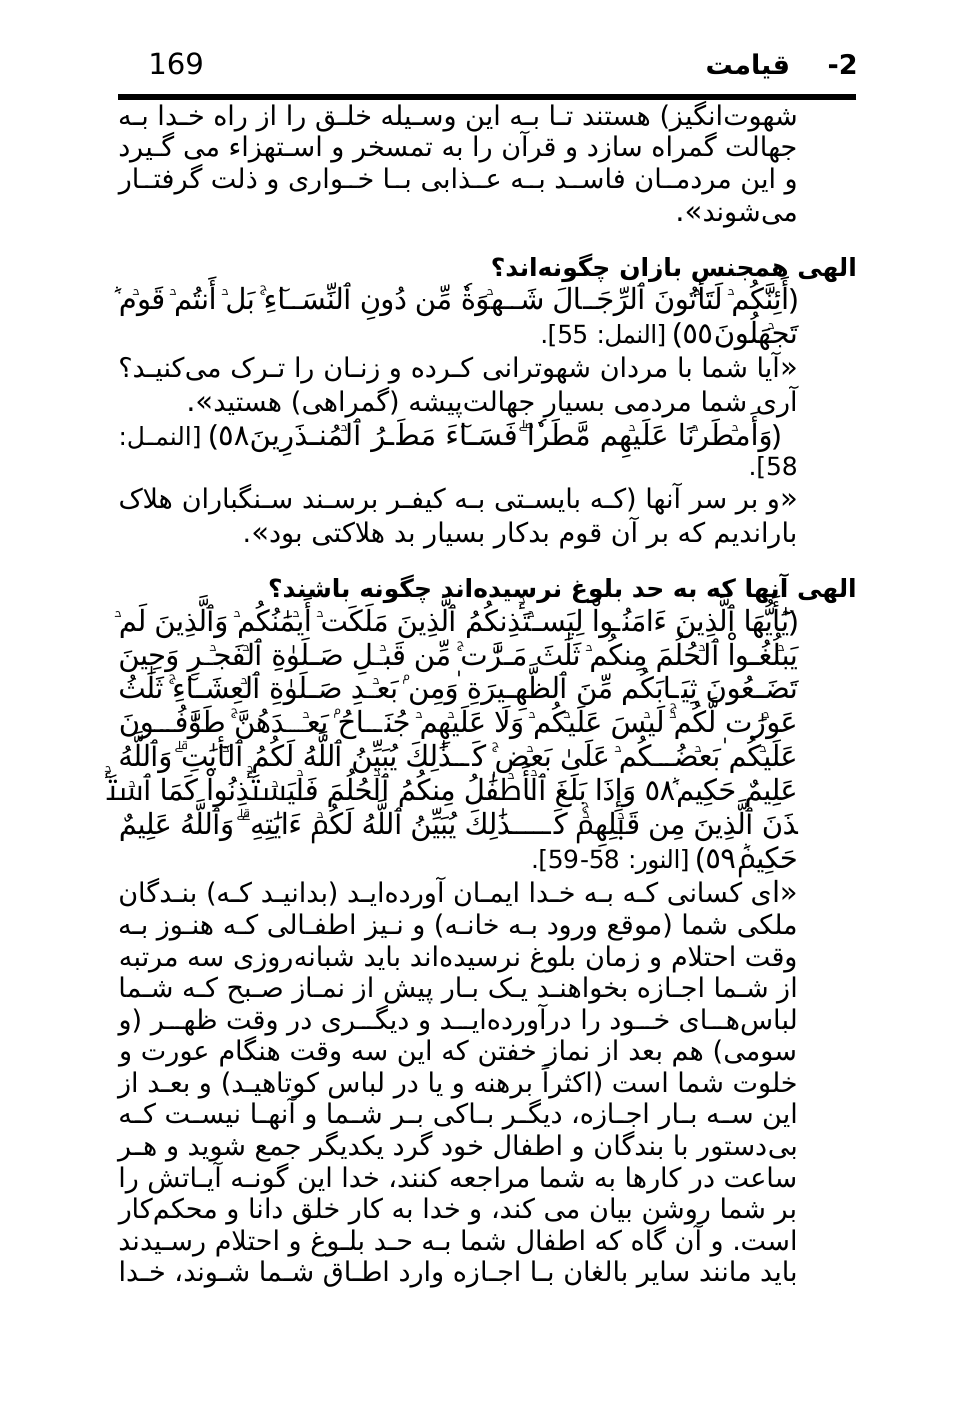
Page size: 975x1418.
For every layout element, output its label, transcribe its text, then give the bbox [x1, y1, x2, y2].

text ﴿أَئِنَّكُمۡ لَتَأۡتُونَ ٱلرِّجَالَ شَهۡوَةٗ مِّن دُونِ ٱلنِّسَآءِۚ بَلۡ أَنتُمۡ قَوۡمٞ تَجۡهَلُونَ٥٥﴾ [النمل: 55]. [118, 283, 798, 351]
text ﴿يَٰٓأَيُّهَا ٱلَّذِينَ ءَامَنُواْ لِيَسۡتَ‍ٔۡذِنكُمُ ٱلَّذِينَ مَلَكَتۡ أَيۡمَٰنُكُمۡ وَٱلَّذِينَ لَمۡ يَبۡلُغُواْ ٱلۡحُلُمَ مِنكُمۡ ثَلَٰثَ مَرَّٰتٖۚ مِّن قَبۡلِ صَلَوٰةِ ٱلۡفَجۡرِ وَحِينَ تَضَعُونَ ثِيَابَكُم مِّنَ ٱلظَّهِيرَةِ وَمِنۢ بَعۡدِ صَلَوٰةِ ٱلۡعِشَآءِۚ ثَلَٰثُ عَوۡرَٰتٖ لَّكُمۡۚ لَيۡسَ عَلَيۡكُمۡ وَلَا عَلَيۡهِمۡ جُنَاحُۢ بَعۡدَهُنَّۚ طَوَّٰفُونَ عَلَيۡكُم بَعۡضُكُمۡ عَلَىٰ بَعۡضٖۚ كَذَٰلِكَ يُبَيِّنُ ٱللَّهُ لَكُمُ ٱلۡأٓيَٰتِۗ وَٱللَّهُ عَلِيمٌ حَكِيمٞ٥٨ وَإِذَا بَلَغَ ٱلۡأَطۡفَٰلُ مِنكُمُ ٱلۡحُلُمَ فَلۡيَسۡتَ‍ٔۡذِنُواْ كَمَا ٱسۡتَ‍ٔۡذَنَ ٱلَّذِينَ مِن قَبۡلِهِمۡۚ كَذَٰلِكَ يُبَيِّنُ ٱللَّهُ لَكُمۡ ءَايَٰتِهِۦۗ وَٱللَّهُ عَلِيمٌ حَكِيمٞ٥٩﴾ [النور: 58-59]. [118, 604, 798, 876]
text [118, 100, 798, 229]
text «و بر سر آنها (که بایستی به کیفر برسند سنگباران هلاک باراندیم که بر آن قوم بدکار بسیار بد هلاکتی بود». [118, 482, 798, 550]
text «آیا شما با مردان شهوترانی کرده و زنان را ترک می‌کنید؟ آری شما مردمی بسیار جهالت‌پیشه (گمراهی) هستید». [118, 351, 798, 419]
text ﴿وَأَمۡطَرۡنَا عَلَيۡهِم مَّطَرٗاۖ فَسَآءَ مَطَرُ ٱلۡمُنذَرِينَ٥٨﴾ [النمل: 58]. [118, 419, 798, 482]
text الهی همجنس بازان چگونه‌اند؟ [118, 254, 857, 283]
text الهی آنها که به حد بلوغ نرسیده‌اند چگونه باشند؟ [118, 575, 857, 604]
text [118, 876, 798, 1288]
